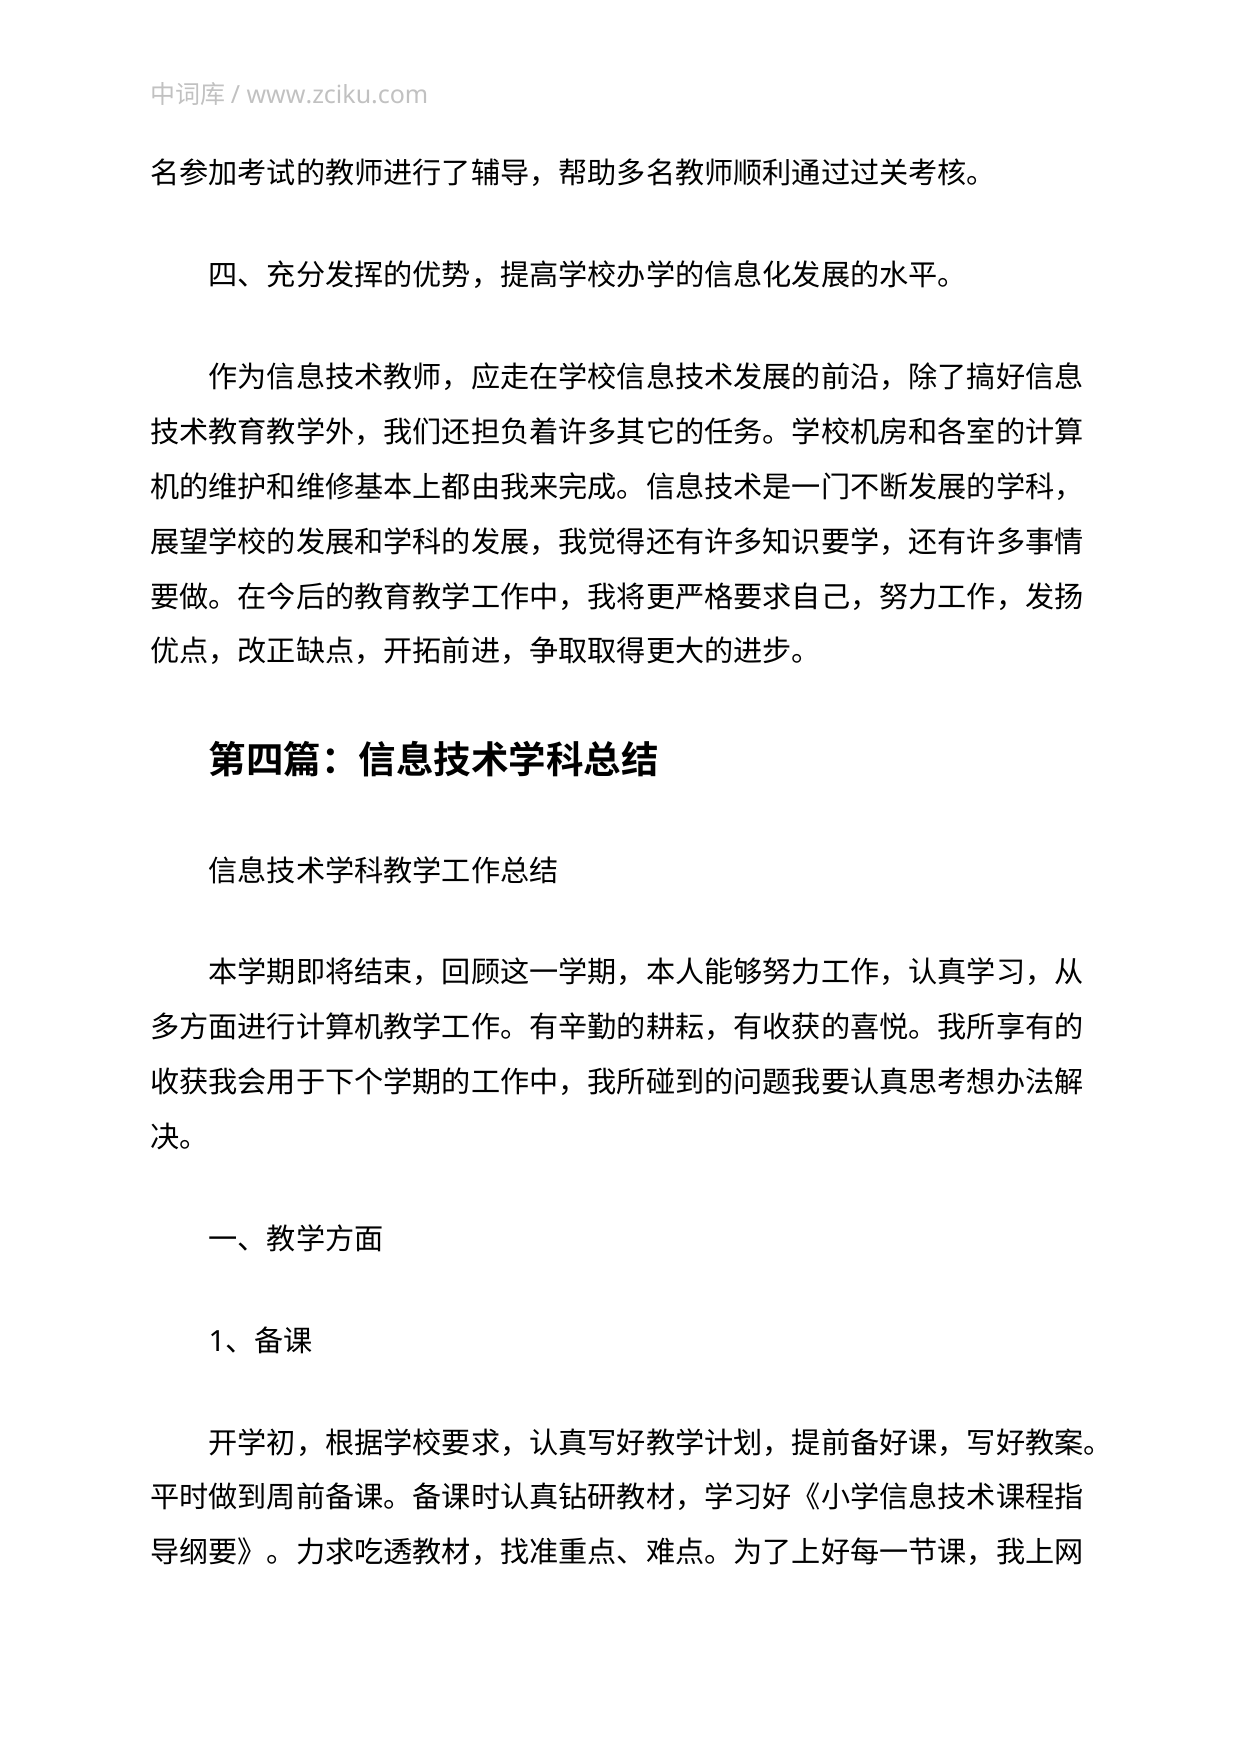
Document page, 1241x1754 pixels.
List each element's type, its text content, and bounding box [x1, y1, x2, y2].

text 一、教学方面 [150, 1215, 1090, 1258]
text 信息技术学科教学工作总结 [150, 847, 1090, 889]
text 本学期即将结束，回顾这一学期，本人能够努力工作，认真学习，从多方面进行计算机教学工作。有辛勤的耕耘，有收获的喜悦。我所享有的收获我会用于下个学期的工作中，我所碰到的问题我要认真思考想办法解决。 [150, 949, 1090, 1156]
text 第四篇：信息技术学科总结 [150, 730, 1090, 784]
text 1、备课 [150, 1317, 1090, 1359]
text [150, 150, 1090, 192]
text 四、充分发挥的优势，提高学校办学的信息化发展的水平。 [150, 252, 1090, 294]
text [150, 1419, 1090, 1571]
text 作为信息技术教师，应走在学校信息技术发展的前沿，除了搞好信息技术教育教学外，我们还担负着许多其它的任务。学校机房和各室的计算机的维护和维修基本上都由我来完成。信息技术是一门不断发展的学科，展望学校的发展和学科的发展，我觉得还有许多知识要学，还有许多事情要做。在今后的教育教学工作中，我将更严格要求自己，努力工作，发扬优点，改正缺点，开拓前进，争取取得更大的进步。 [150, 353, 1090, 670]
